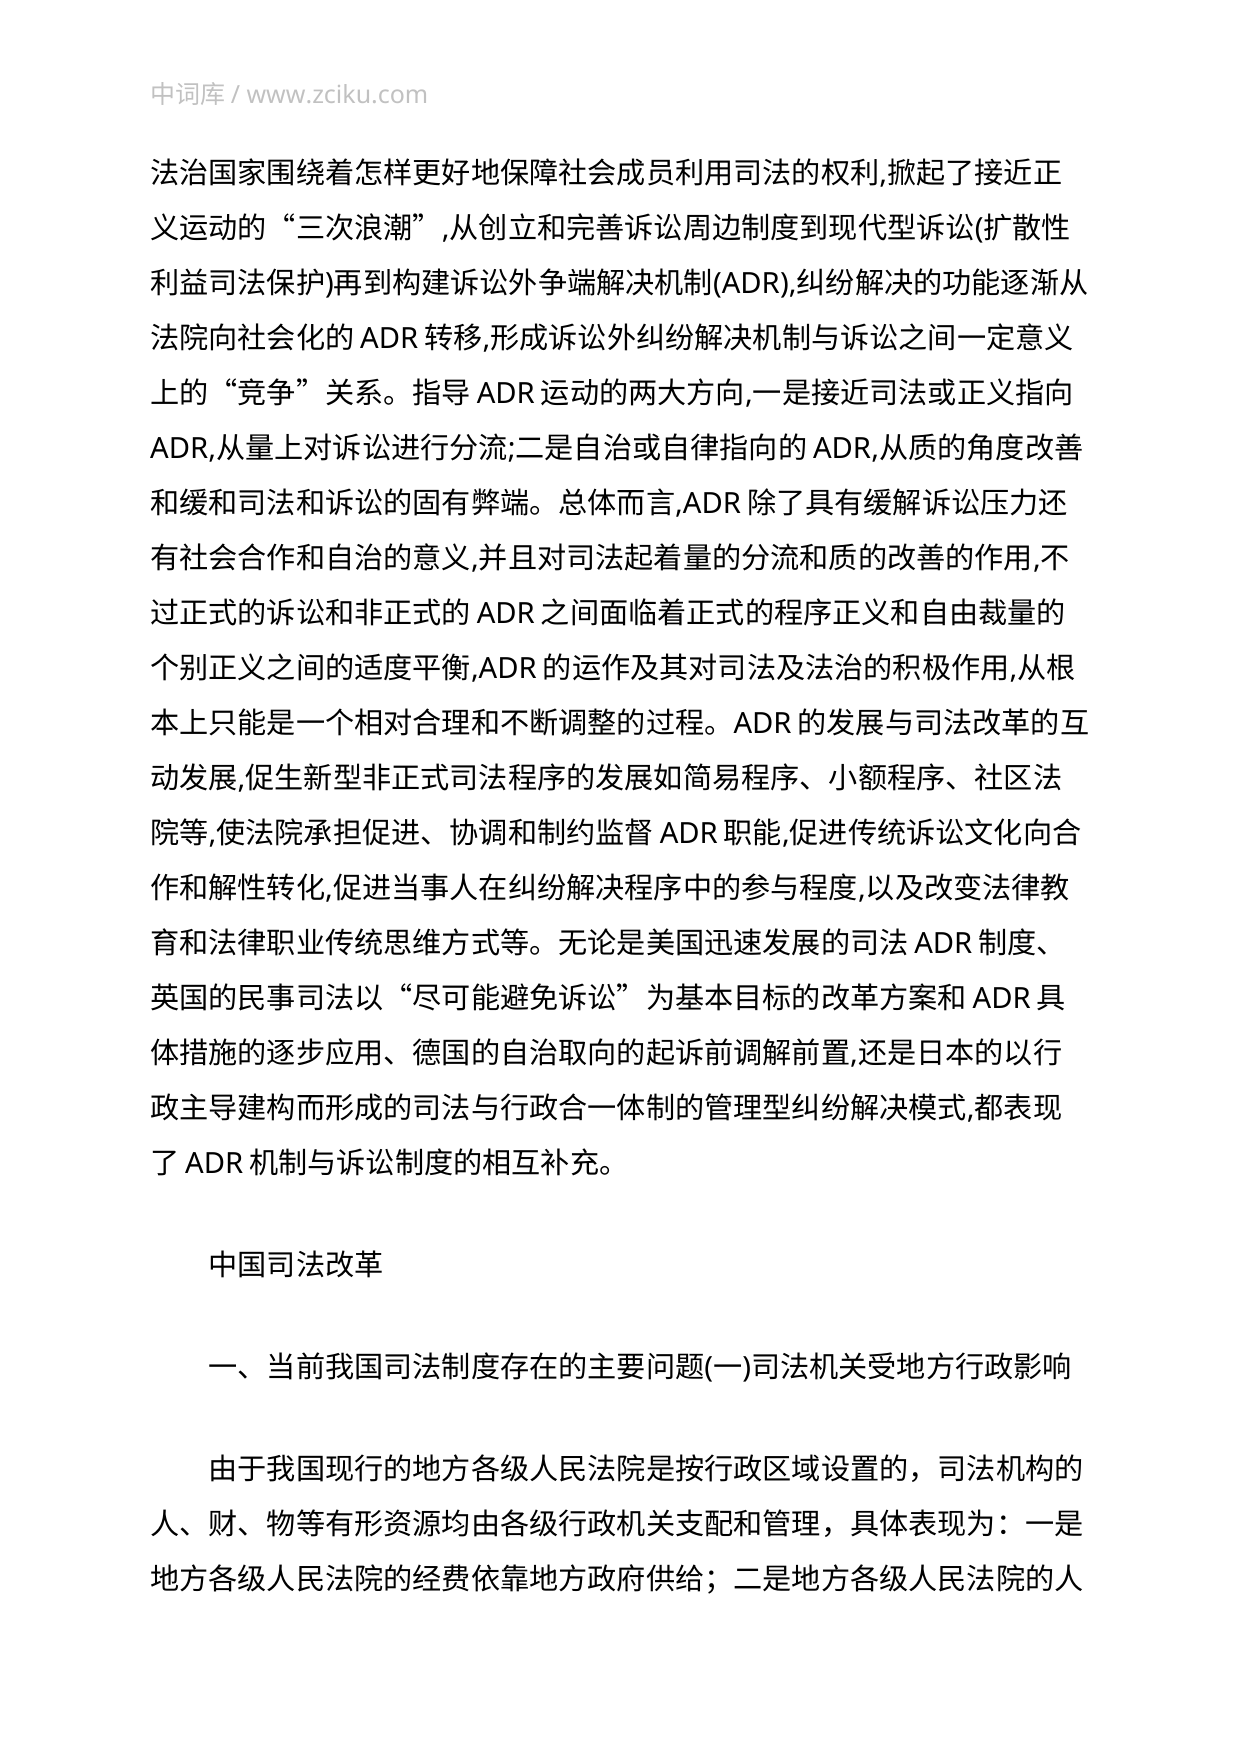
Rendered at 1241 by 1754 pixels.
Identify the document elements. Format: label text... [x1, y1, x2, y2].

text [150, 150, 1090, 1182]
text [150, 1446, 1090, 1598]
text 中国司法改革 [150, 1242, 1090, 1284]
text 一、当前我国司法制度存在的主要问题(一)司法机关受地方行政影响 [150, 1344, 1090, 1386]
